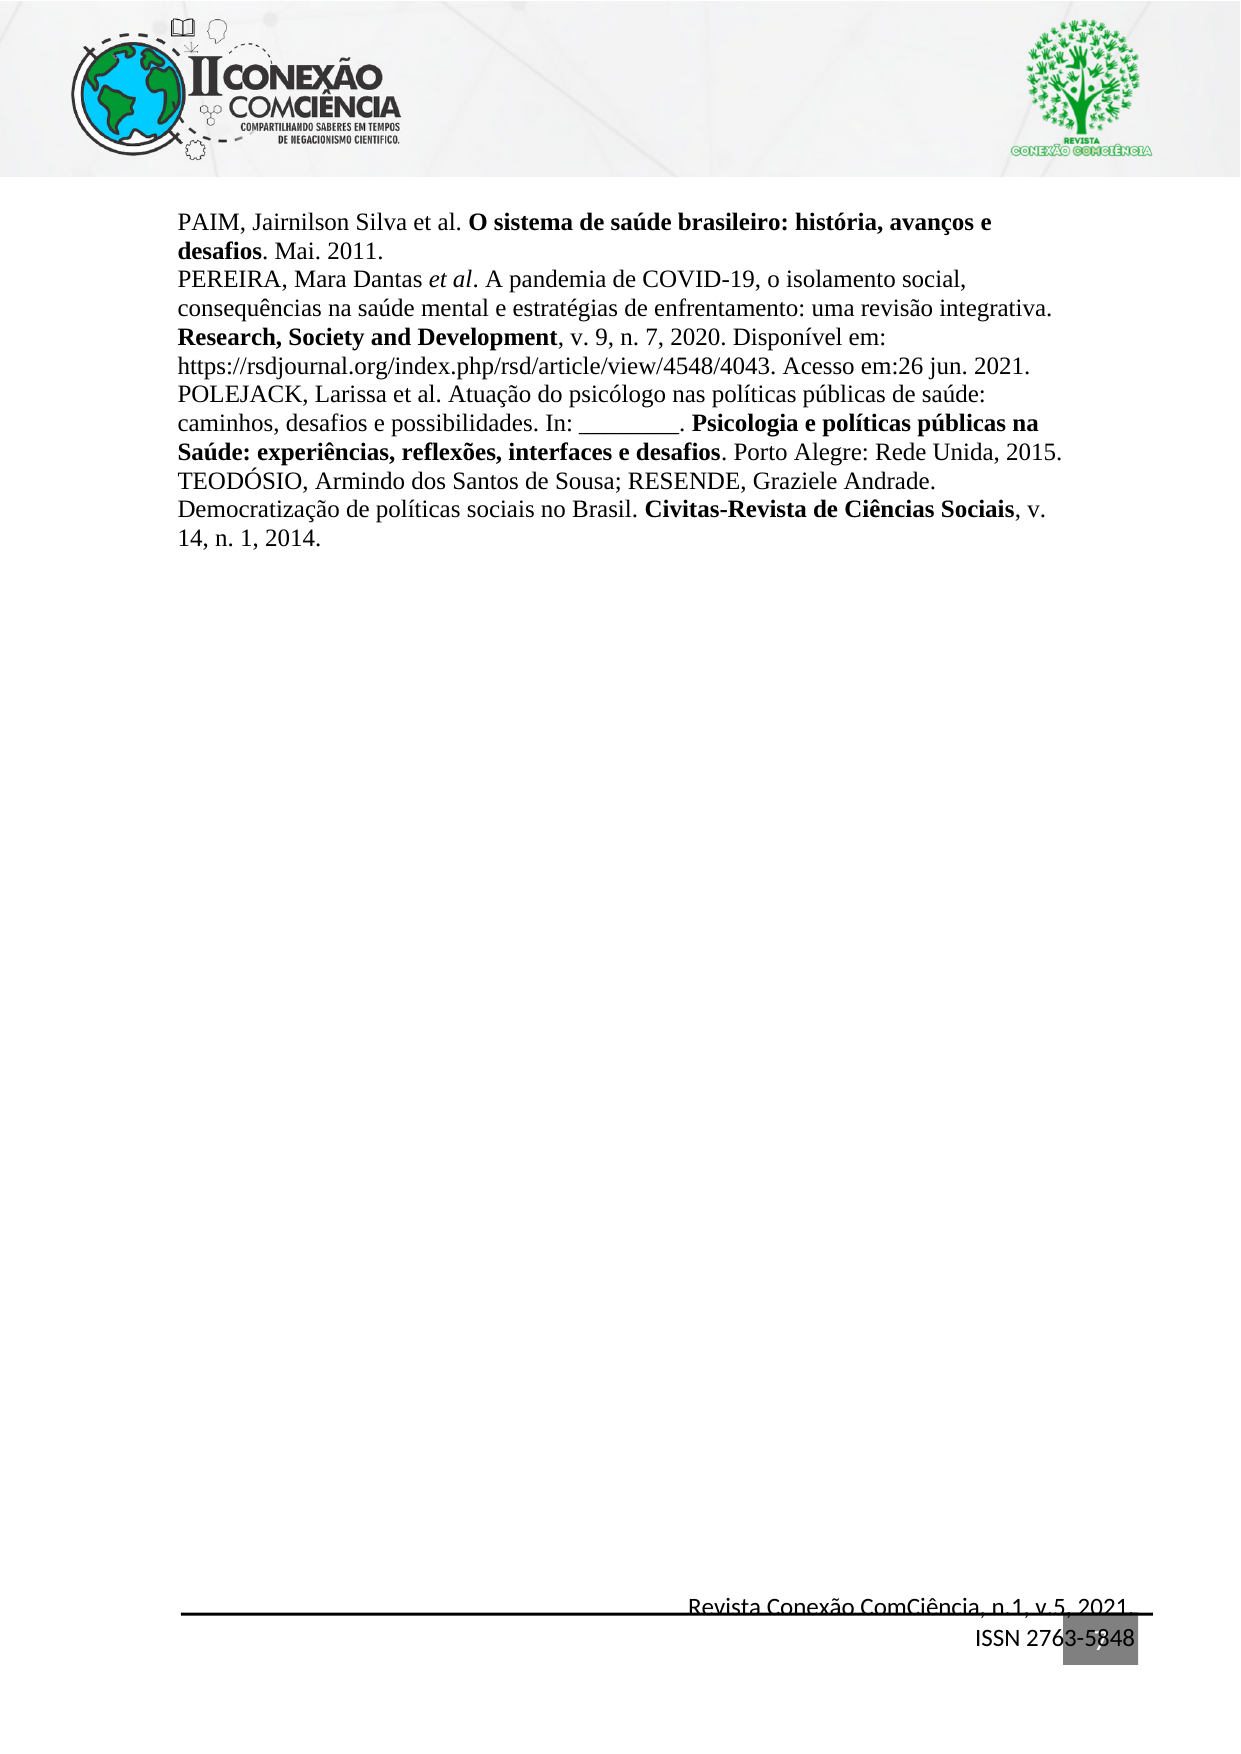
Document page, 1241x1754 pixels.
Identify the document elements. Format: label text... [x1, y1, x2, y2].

text TEODÓSIO, Armindo dos Santos de Sousa; RESENDE, Graziele Andrade. Democratização de políticas sociais no Brasil. Civitas-Revista de Ciências Sociais, v. 14, n. 1, 2014. [177, 466, 1063, 552]
picture [0, 1, 1241, 177]
text PAIM, Jairnilson Silva et al. O sistema de saúde brasileiro: história, avanços e desafios. Mai. 2011. [177, 207, 1063, 264]
text POLEJACK, Larissa et al. Atuação do psicólogo nas políticas públicas de saúde: caminhos, desafios e possibilidades. In: ________. Psicologia e políticas públicas na Saúde: experiências, reflexões, interfaces e desafios. Porto Alegre: Rede Unida, 2015. [177, 379, 1063, 466]
text PEREIRA, Mara Dantas et al. A pandemia de COVID-19, o isolamento social, consequências na saúde mental e estratégias de enfrentamento: uma revisão integrativa. Research, Society and Development, v. 9, n. 7, 2020. Disponível em: https://rsdjournal.org/index.php/rsd/article/view/4548/4043. Acesso em:26 jun. 2021. [177, 264, 1063, 379]
